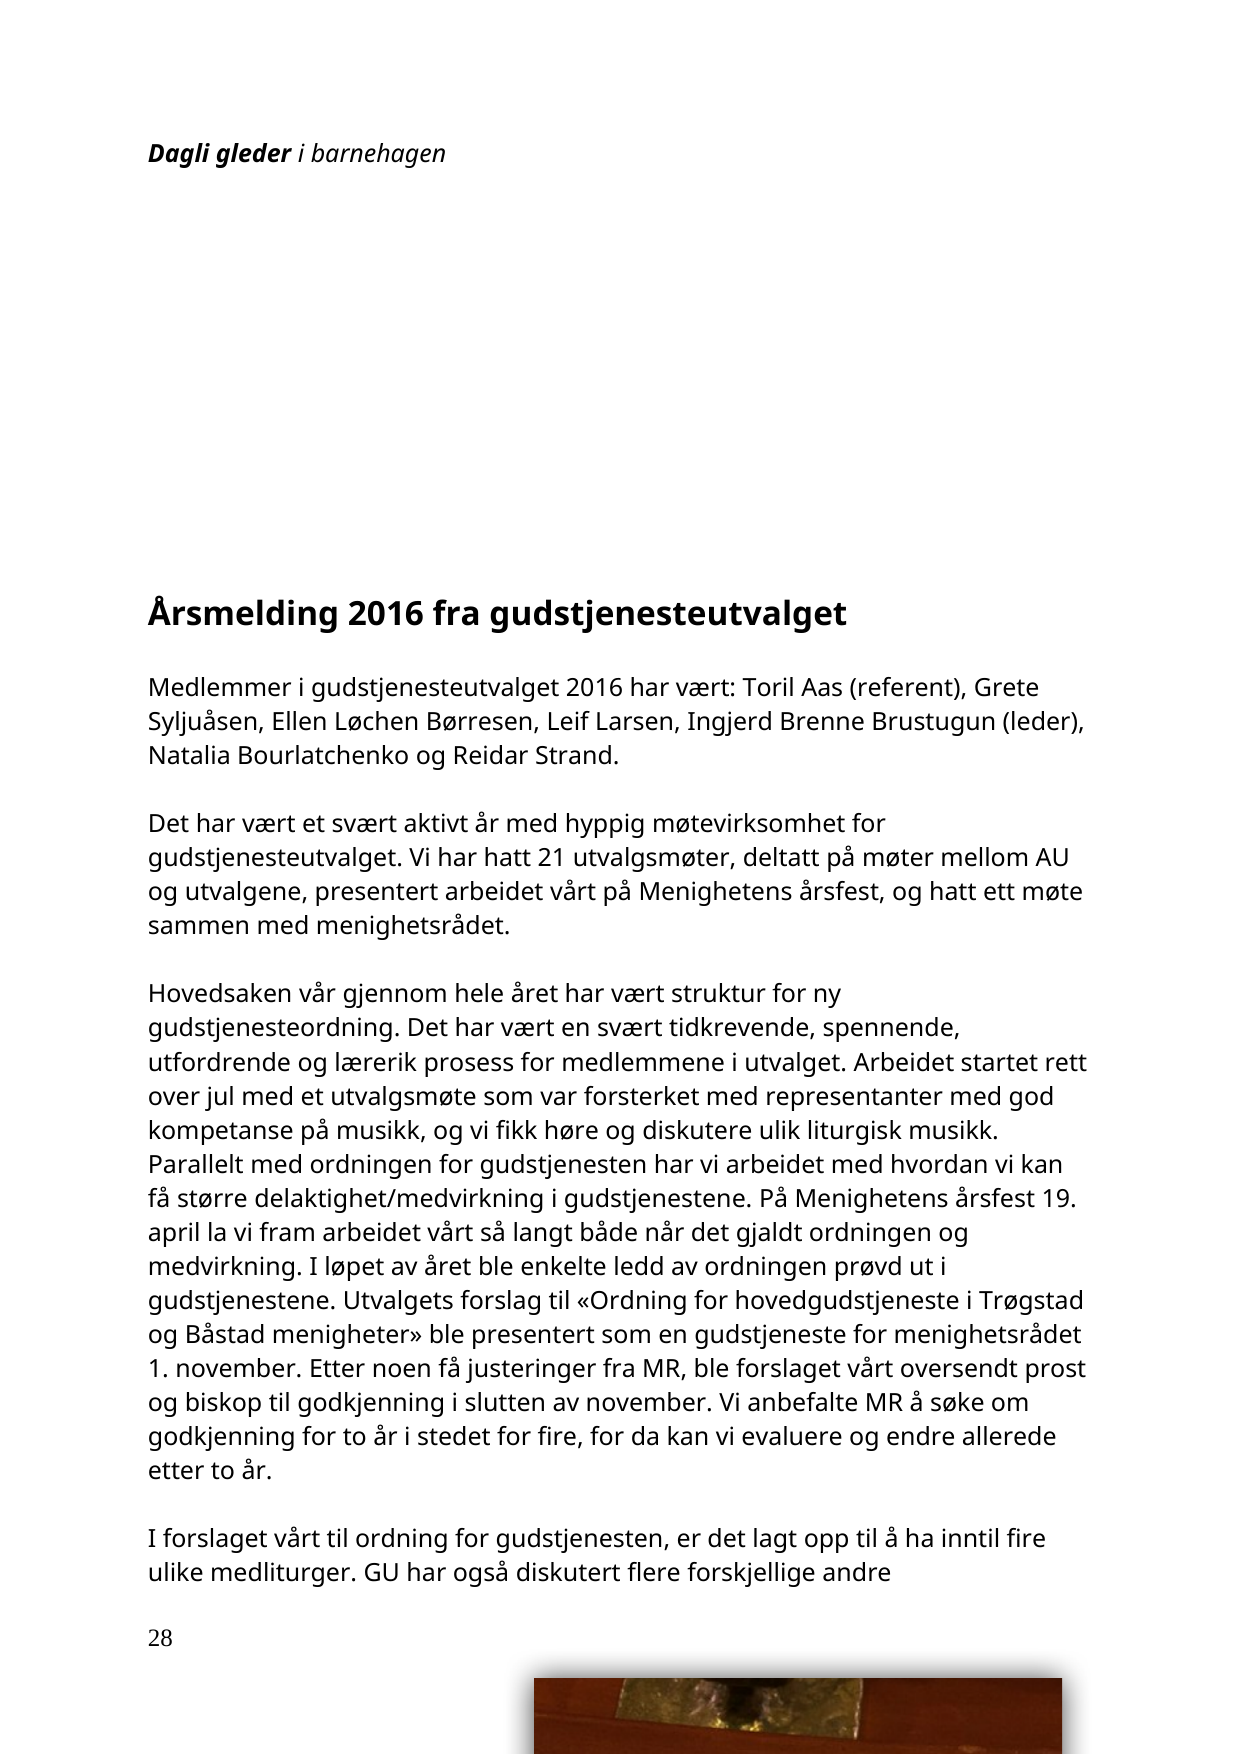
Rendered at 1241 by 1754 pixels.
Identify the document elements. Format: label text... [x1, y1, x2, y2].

text Medlemmer i gudstjenesteutvalget 2016 har vært: Toril Aas (referent), Grete Syljuåsen, Ellen Løchen Børresen, Leif Larsen, Ingjerd Brenne Brustugun (leder), Natalia Bourlatchenko og Reidar Strand. [148, 669, 1092, 772]
picture [534, 1678, 1063, 1754]
text Det har vært et svært aktivt år med hyppig møtevirksomhet for gudstjenesteutvalget. Vi har hatt 21 utvalgsmøter, deltatt på møter mellom AU og utvalgene, presentert arbeidet vårt på Menighetens årsfest, og hatt ett møte sammen med menighetsrådet. [148, 806, 1092, 942]
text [148, 1521, 1092, 1589]
text Årsmelding 2016 fra gudstjenesteutvalget [148, 590, 1092, 635]
text Hovedsaken vår gjennom hele året har vært struktur for ny gudstjenesteordning. Det har vært en svært tidkrevende, spennende, utfordrende og lærerik prosess for medlemmene i utvalget. Arbeidet startet rett over jul med et utvalgsmøte som var forsterket med representanter med god kompetanse på musikk, og vi fikk høre og diskutere ulik liturgisk musikk. Parallelt med ordningen for gudstjenesten har vi arbeidet med hvordan vi kan få større delaktighet/medvirkning i gudstjenestene. På Menighetens årsfest 19. april la vi fram arbeidet vårt så langt både når det gjaldt ordningen og medvirkning. I løpet av året ble enkelte ledd av ordningen prøvd ut i gudstjenestene. Utvalgets forslag til «Ordning for hovedgudstjeneste i Trøgstad og Båstad menigheter» ble presentert som en gudstjeneste for menighetsrådet 1. november. Etter noen få justeringer fra MR, ble forslaget vårt oversendt prost og biskop til godkjenning i slutten av november. Vi anbefalte MR å søke om godkjenning for to år i stedet for fire, for da kan vi evaluere og endre allerede etter to år. [148, 976, 1092, 1487]
text Dagli gleder i barnehagen [148, 136, 1092, 170]
